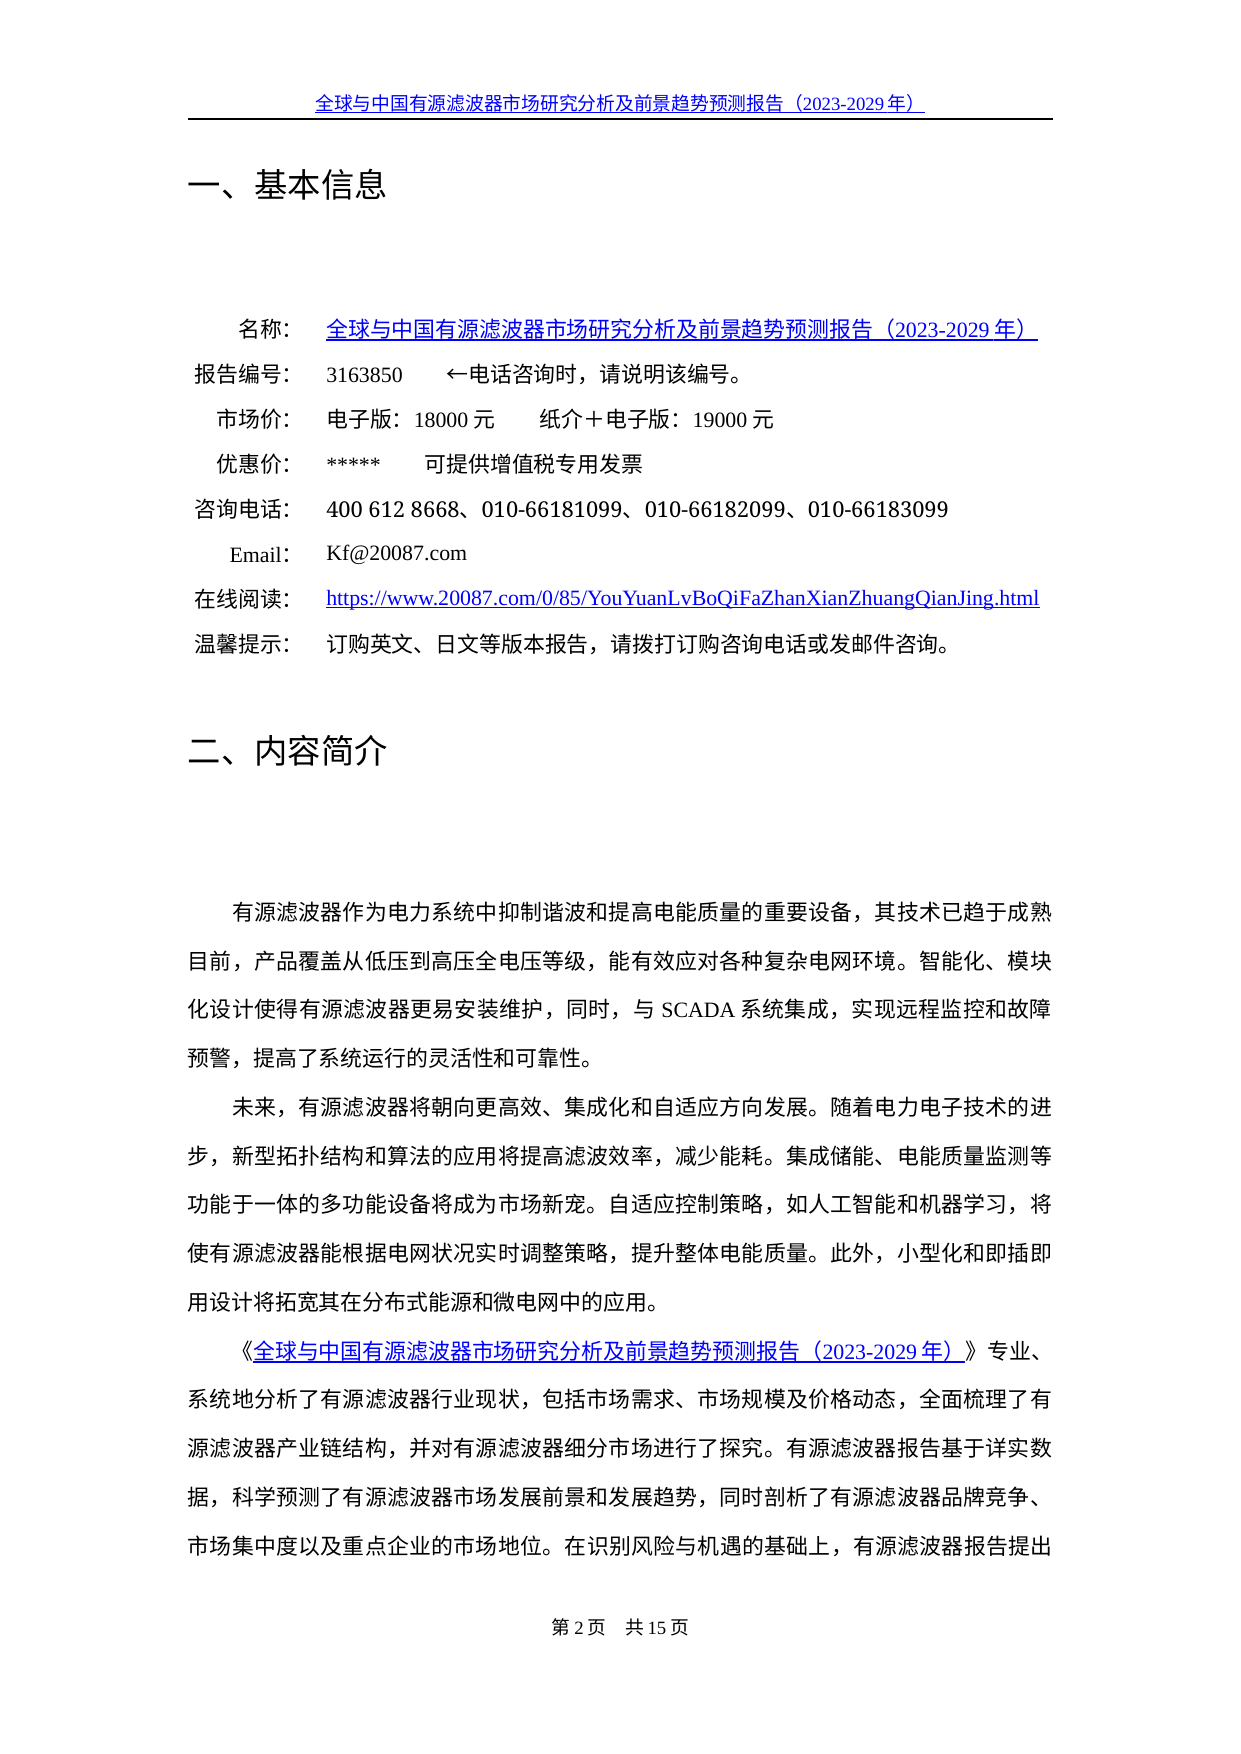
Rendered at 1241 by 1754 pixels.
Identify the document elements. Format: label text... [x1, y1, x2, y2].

table_cell ***** 可提供增值税专用发票 [315, 447, 1073, 492]
table_cell Email： [167, 537, 315, 582]
table_cell 在线阅读： [167, 582, 315, 627]
table_cell 400 612 8668、010-66181099、010-66182099、010-66183099 [315, 492, 1073, 537]
table_cell 优惠价： [167, 447, 315, 492]
table_cell 市场价： [167, 402, 315, 447]
table_cell 报告编号： [167, 357, 315, 402]
table_cell 温馨提示： [167, 627, 315, 672]
table_cell 咨询电话： [167, 492, 315, 537]
table_cell 3163850 ←电话咨询时，请说明该编号。 [315, 357, 1073, 402]
title 一、基本信息 [187, 150, 1053, 215]
table_cell [315, 582, 1073, 627]
table_header 名称： [167, 312, 315, 357]
table_cell 订购英文、日文等版本报告，请拨打订购咨询电话或发邮件咨询。 [315, 627, 1073, 672]
table_header 全球与中国有源滤波器市场研究分析及前景趋势预测报告（2023-2029年） [315, 312, 1073, 357]
table_cell Kf@20087.com [315, 537, 1073, 582]
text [187, 894, 1053, 1561]
title 二、内容简介 [187, 717, 1053, 782]
table_cell 电子版：18000 元 纸介＋电子版：19000 元 [315, 402, 1073, 447]
